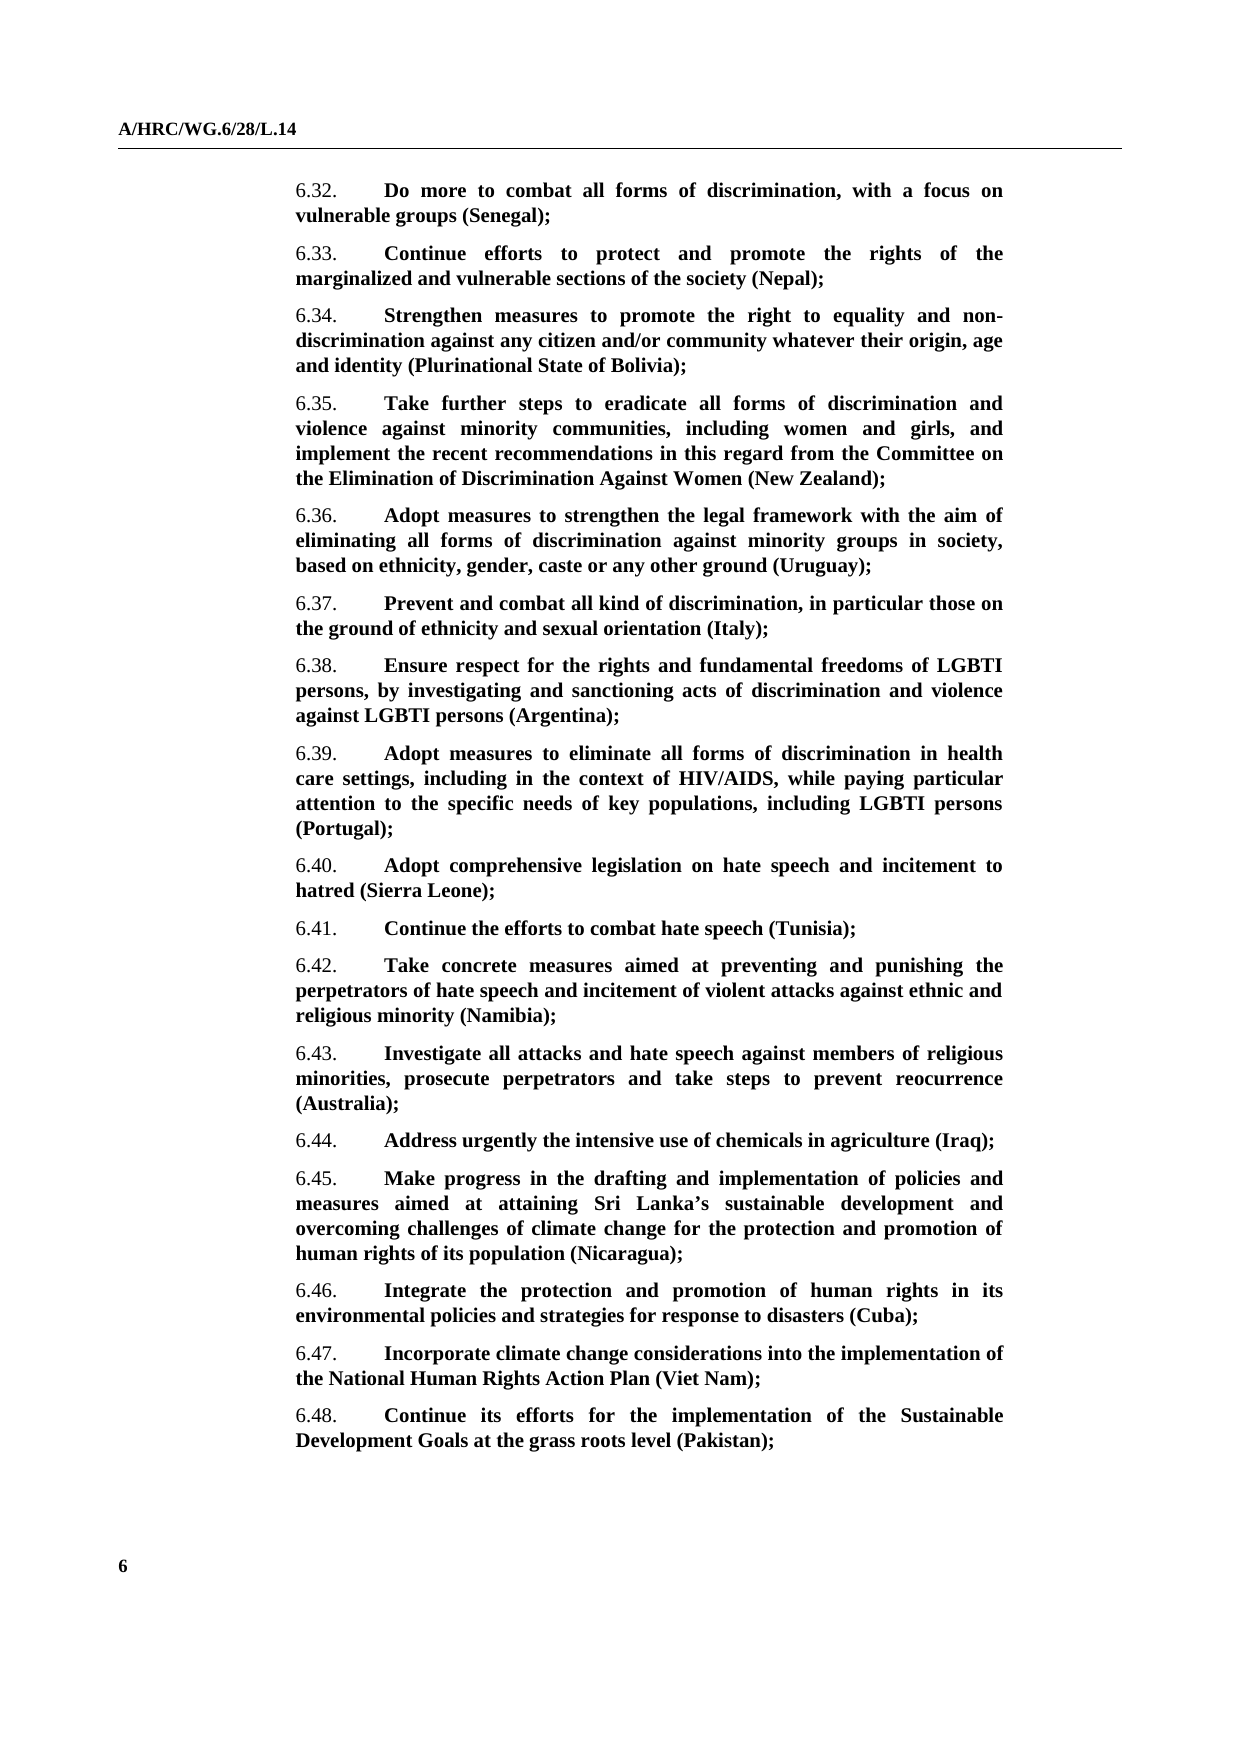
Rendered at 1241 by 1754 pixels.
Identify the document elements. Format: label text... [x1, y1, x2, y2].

text 6.32. Do more to combat all forms of discrimination, with a focus on vulnerable groups (Senegal); [295, 177, 1004, 227]
text 6.40. Adopt comprehensive legislation on hate speech and incitement to hatred (Sierra Leone); [295, 852, 1004, 902]
text 6.33. Continue efforts to protect and promote the rights of the marginalized and vulnerable sections of the society (Nepal); [295, 240, 1004, 290]
text 6.35. Take further steps to eradicate all forms of discrimination and violence against minority communities, including women and girls, and implement the recent recommendations in this regard from the Committee on the Elimination of Discrimination Against Women (New Zealand); [295, 390, 1004, 490]
text 6.36. Adopt measures to strengthen the legal framework with the aim of eliminating all forms of discrimination against minority groups in society, based on ethnicity, gender, caste or any other ground (Uruguay); [295, 502, 1004, 577]
text 6.44. Address urgently the intensive use of chemicals in agriculture (Iraq); [295, 1127, 1004, 1152]
text 6.41. Continue the efforts to combat hate speech (Tunisia); [295, 915, 1004, 940]
text 6.42. Take concrete measures aimed at preventing and punishing the perpetrators of hate speech and incitement of violent attacks against ethnic and religious minority (Namibia); [295, 952, 1004, 1027]
text 6.46. Integrate the protection and promotion of human rights in its environmental policies and strategies for response to disasters (Cuba); [295, 1277, 1004, 1327]
text 6.39. Adopt measures to eliminate all forms of discrimination in health care settings, including in the context of HIV/AIDS, while paying particular attention to the specific needs of key populations, including LGBTI persons (Portugal); [295, 740, 1004, 840]
text 6.37. Prevent and combat all kind of discrimination, in particular those on the ground of ethnicity and sexual orientation (Italy); [295, 590, 1004, 640]
text 6.47. Incorporate climate change considerations into the implementation of the National Human Rights Action Plan (Viet Nam); [295, 1340, 1004, 1390]
text 6.38. Ensure respect for the rights and fundamental freedoms of LGBTI persons, by investigating and sanctioning acts of discrimination and violence against LGBTI persons (Argentina); [295, 652, 1004, 727]
text 6.34. Strengthen measures to promote the right to equality and non-discrimination against any citizen and/or community whatever their origin, age and identity (Plurinational State of Bolivia); [295, 302, 1004, 377]
text 6.43. Investigate all attacks and hate speech against members of religious minorities, prosecute perpetrators and take steps to prevent reocurrence (Australia); [295, 1040, 1004, 1115]
text 6.48. Continue its efforts for the implementation of the Sustainable Development Goals at the grass roots level (Pakistan); [295, 1402, 1004, 1452]
text 6.45. Make progress in the drafting and implementation of policies and measures aimed at attaining Sri Lanka’s sustainable development and overcoming challenges of climate change for the protection and promotion of human rights of its population (Nicaragua); [295, 1165, 1004, 1265]
